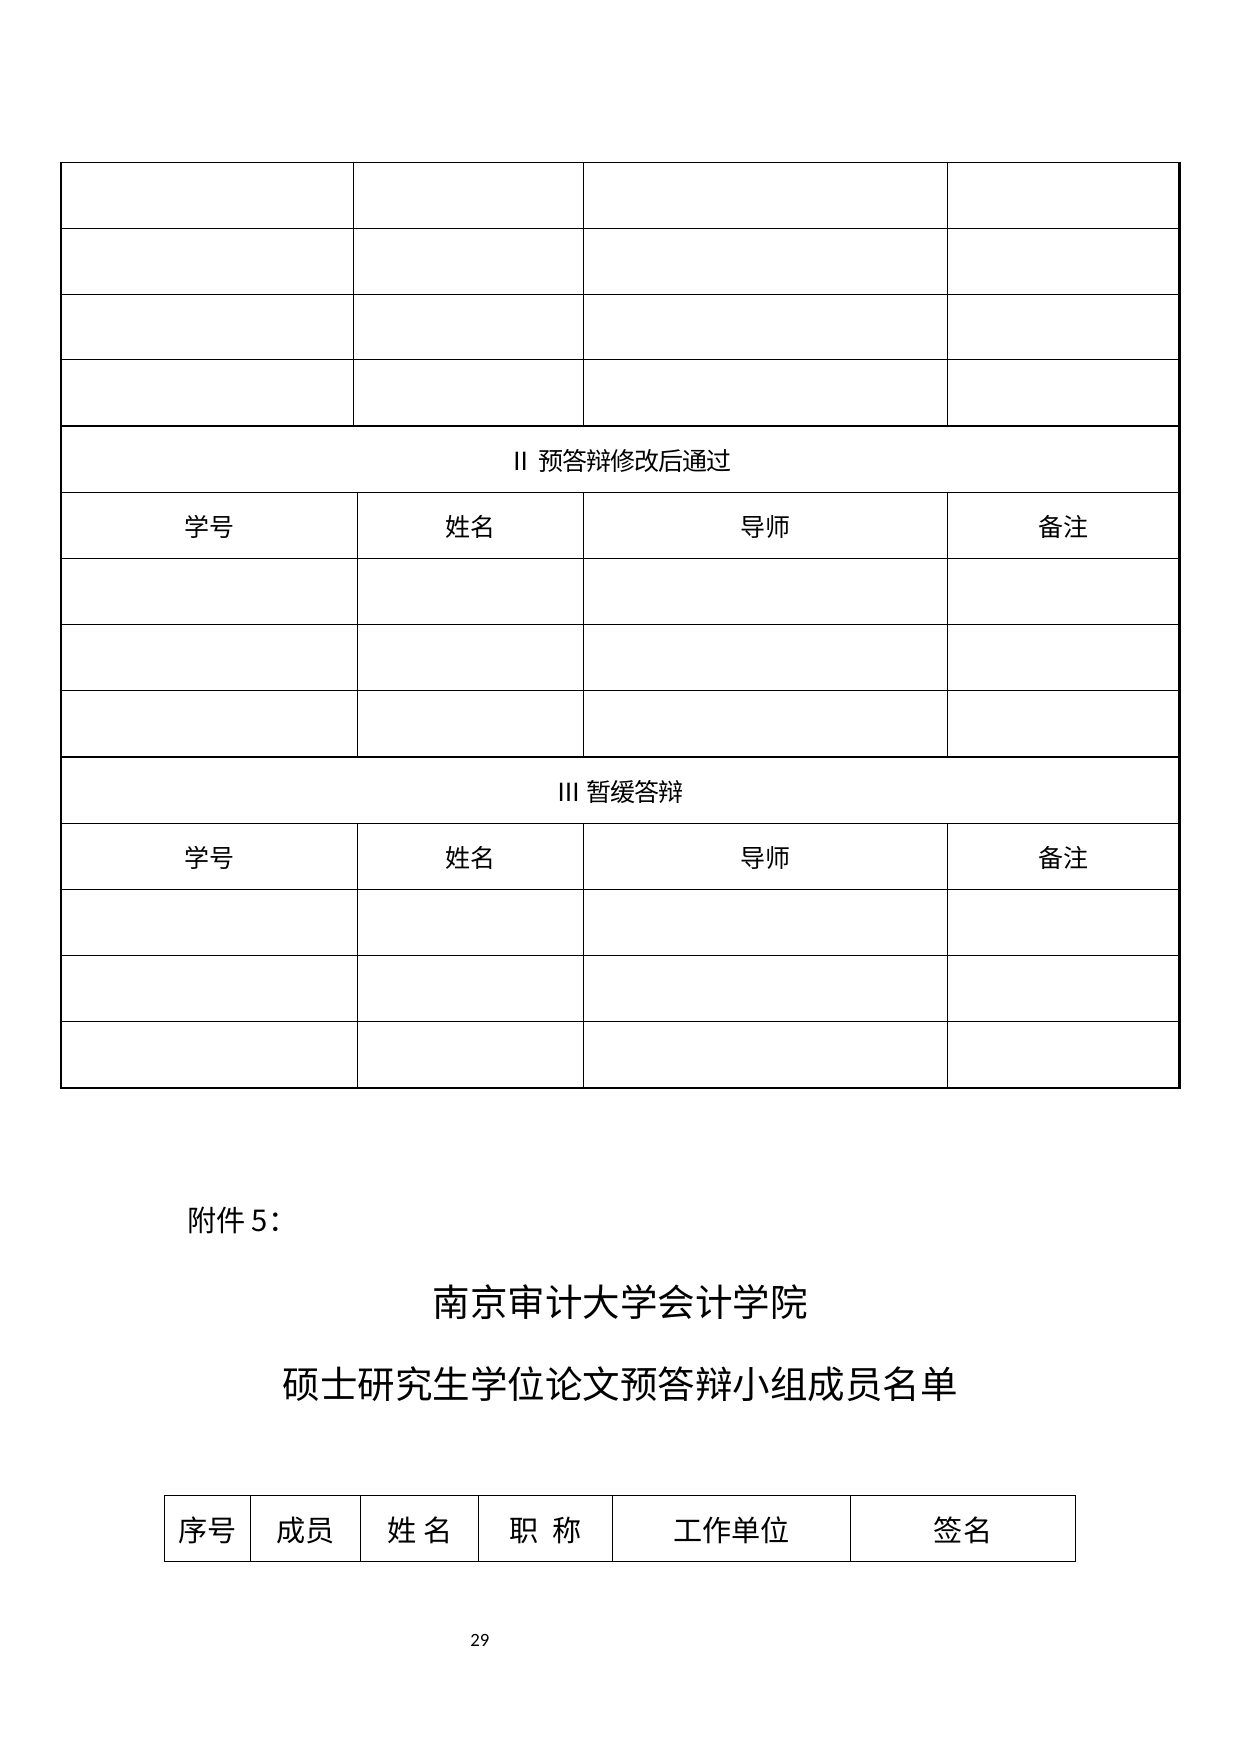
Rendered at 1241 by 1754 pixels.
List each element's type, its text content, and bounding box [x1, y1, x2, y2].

table_cell [584, 1022, 947, 1087]
table_cell [358, 691, 583, 756]
table_cell [948, 559, 1178, 624]
table_cell [62, 890, 357, 955]
table_header 职 称 [479, 1496, 612, 1561]
table_cell [584, 229, 947, 293]
table_cell 备注 [948, 824, 1178, 889]
table_cell [354, 163, 583, 228]
table_cell 姓名 [358, 493, 583, 558]
table_cell [62, 229, 353, 293]
table_cell [584, 625, 947, 690]
table_cell [948, 295, 1178, 359]
table_cell [948, 229, 1178, 293]
table_cell [948, 1022, 1178, 1087]
table_cell [354, 229, 583, 293]
table_cell [358, 890, 583, 955]
table_cell [358, 559, 583, 624]
table_cell [354, 360, 583, 425]
table_cell [584, 163, 947, 228]
table_cell [948, 691, 1178, 756]
table_cell [62, 360, 353, 425]
table_cell [62, 625, 357, 690]
table_cell 导师 [584, 824, 947, 889]
table_cell 导师 [584, 493, 947, 558]
table_cell [358, 1022, 583, 1087]
table_cell 备注 [948, 493, 1178, 558]
table_cell [584, 360, 947, 425]
table_header 成员 [251, 1496, 360, 1561]
table_cell [948, 956, 1178, 1021]
table_cell [358, 956, 583, 1021]
table_cell [358, 625, 583, 690]
table_cell [584, 691, 947, 756]
table_cell [354, 295, 583, 359]
text 附件5： [187, 1187, 1053, 1252]
table_cell [948, 625, 1178, 690]
table_cell [62, 1022, 357, 1087]
table_cell Ⅲ 暂缓答辩 [62, 758, 1178, 823]
table_header 序号 [165, 1496, 250, 1561]
table_cell [584, 890, 947, 955]
table_cell [948, 890, 1178, 955]
table_cell [948, 163, 1178, 228]
table_header 姓 名 [361, 1496, 478, 1561]
table_cell [584, 956, 947, 1021]
table_cell [62, 691, 357, 756]
table_cell [62, 295, 353, 359]
table_header 签名 [851, 1496, 1075, 1561]
table_cell [584, 295, 947, 359]
table_cell 姓名 [358, 824, 583, 889]
table_cell [62, 559, 357, 624]
text 南京审计大学会计学院 [187, 1268, 1053, 1333]
table_cell 学号 [62, 824, 357, 889]
table_cell [62, 163, 353, 228]
text 硕士研究生学位论文预答辩小组成员名单 [187, 1349, 1053, 1414]
table_cell Ⅱ 预答辩修改后通过 [62, 427, 1178, 492]
table_header 工作单位 [613, 1496, 850, 1561]
table_cell [948, 360, 1178, 425]
table_cell 学号 [62, 493, 357, 558]
table_cell [62, 956, 357, 1021]
table_cell [584, 559, 947, 624]
